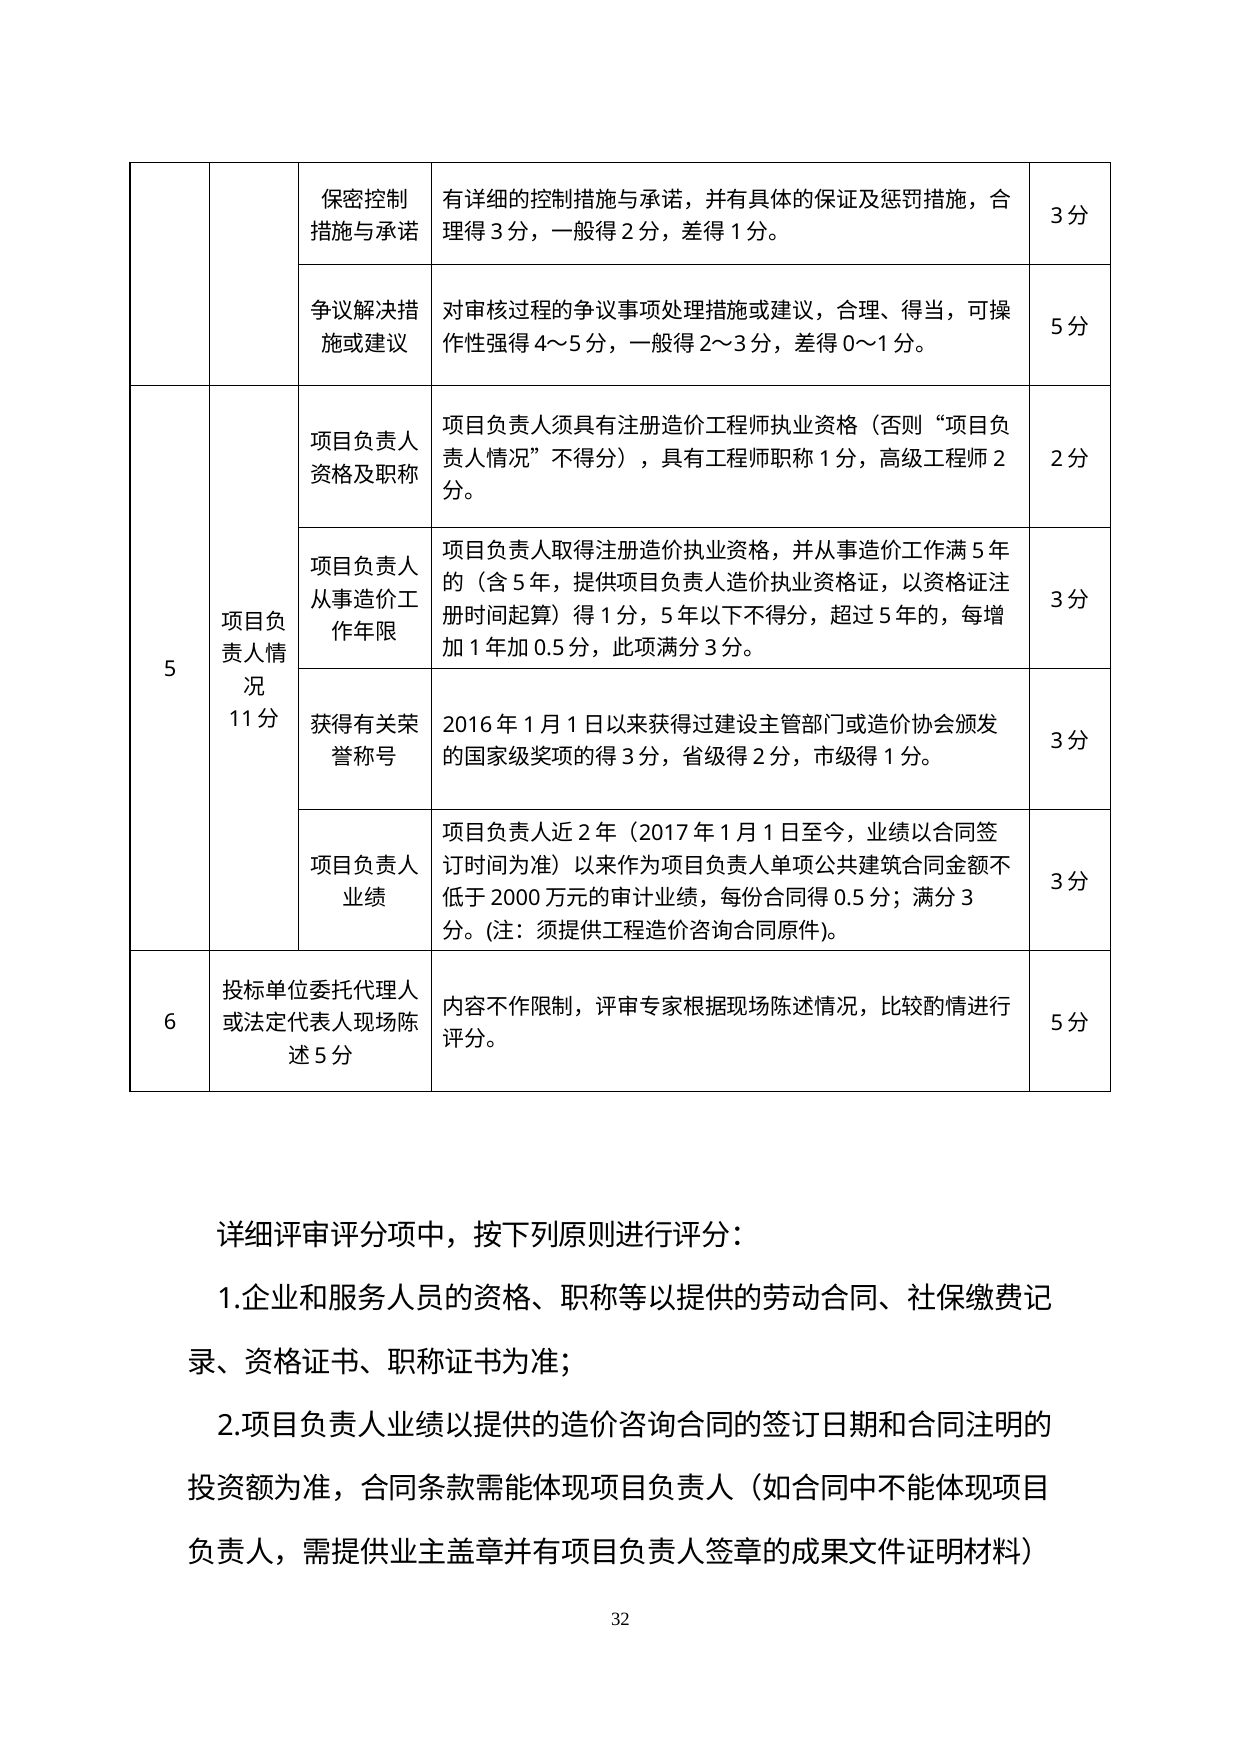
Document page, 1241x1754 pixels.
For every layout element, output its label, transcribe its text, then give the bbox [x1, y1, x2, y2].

table_cell 5分 [1030, 265, 1110, 385]
table_cell 项目负责人情况 11分 [210, 386, 298, 950]
table_cell 项目负责人从事造价工作年限 [299, 528, 431, 668]
table_cell 5分 [1030, 951, 1110, 1091]
table_cell 6 [131, 951, 209, 1091]
table_cell 对审核过程的争议事项处理措施或建议，合理、得当，可操作性强得4～5分，一般得2～3分，差得0～1分。 [432, 265, 1029, 385]
table_cell 项目负责人须具有注册造价工程师执业资格（否则“项目负责人情况”不得分），具有工程师职称1分，高级工程师2分。 [432, 386, 1029, 527]
table_cell 争议解决措施或建议 [299, 265, 431, 385]
table_cell 项目负责人近2年（2017年1月1日至今，业绩以合同签订时间为准）以来作为项目负责人单项公共建筑合同金额不低于2000万元的审计业绩，每份合同得0.5分；满分3分。(注：须提供工程造价咨询合同原件)。 [432, 810, 1029, 950]
table_cell 3分 [1030, 810, 1110, 950]
table_cell 3分 [1030, 528, 1110, 668]
table_cell 5 [131, 386, 209, 950]
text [187, 1402, 1053, 1571]
table_cell 项目负责人资格及职称 [299, 386, 431, 527]
table_cell 2分 [1030, 386, 1110, 527]
table_cell 3分 [1030, 669, 1110, 809]
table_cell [432, 163, 1029, 264]
table_cell 投标单位委托代理人或法定代表人现场陈述5分 [210, 951, 431, 1091]
text 详细评审评分项中，按下列原则进行评分： [187, 1211, 1053, 1253]
table_cell 获得有关荣誉称号 [299, 669, 431, 809]
text 1.企业和服务人员的资格、职称等以提供的劳动合同、社保缴费记录、资格证书、职称证书为准； [187, 1274, 1053, 1380]
table_cell 3分 [1030, 163, 1110, 264]
table_cell 项目负责人取得注册造价执业资格，并从事造价工作满5年的（含5年，提供项目负责人造价执业资格证，以资格证注册时间起算）得1分，5年以下不得分，超过5年的，每增加1年加0.5分，此项满分3分。 [432, 528, 1029, 668]
table_cell 项目负责人业绩 [299, 810, 431, 950]
table_cell 2016年1月1日以来获得过建设主管部门或造价协会颁发的国家级奖项的得3分，省级得2分，市级得1分。 [432, 669, 1029, 809]
table_cell 内容不作限制，评审专家根据现场陈述情况，比较酌情进行评分。 [432, 951, 1029, 1091]
table_cell 保密控制 措施与承诺 [299, 163, 431, 264]
